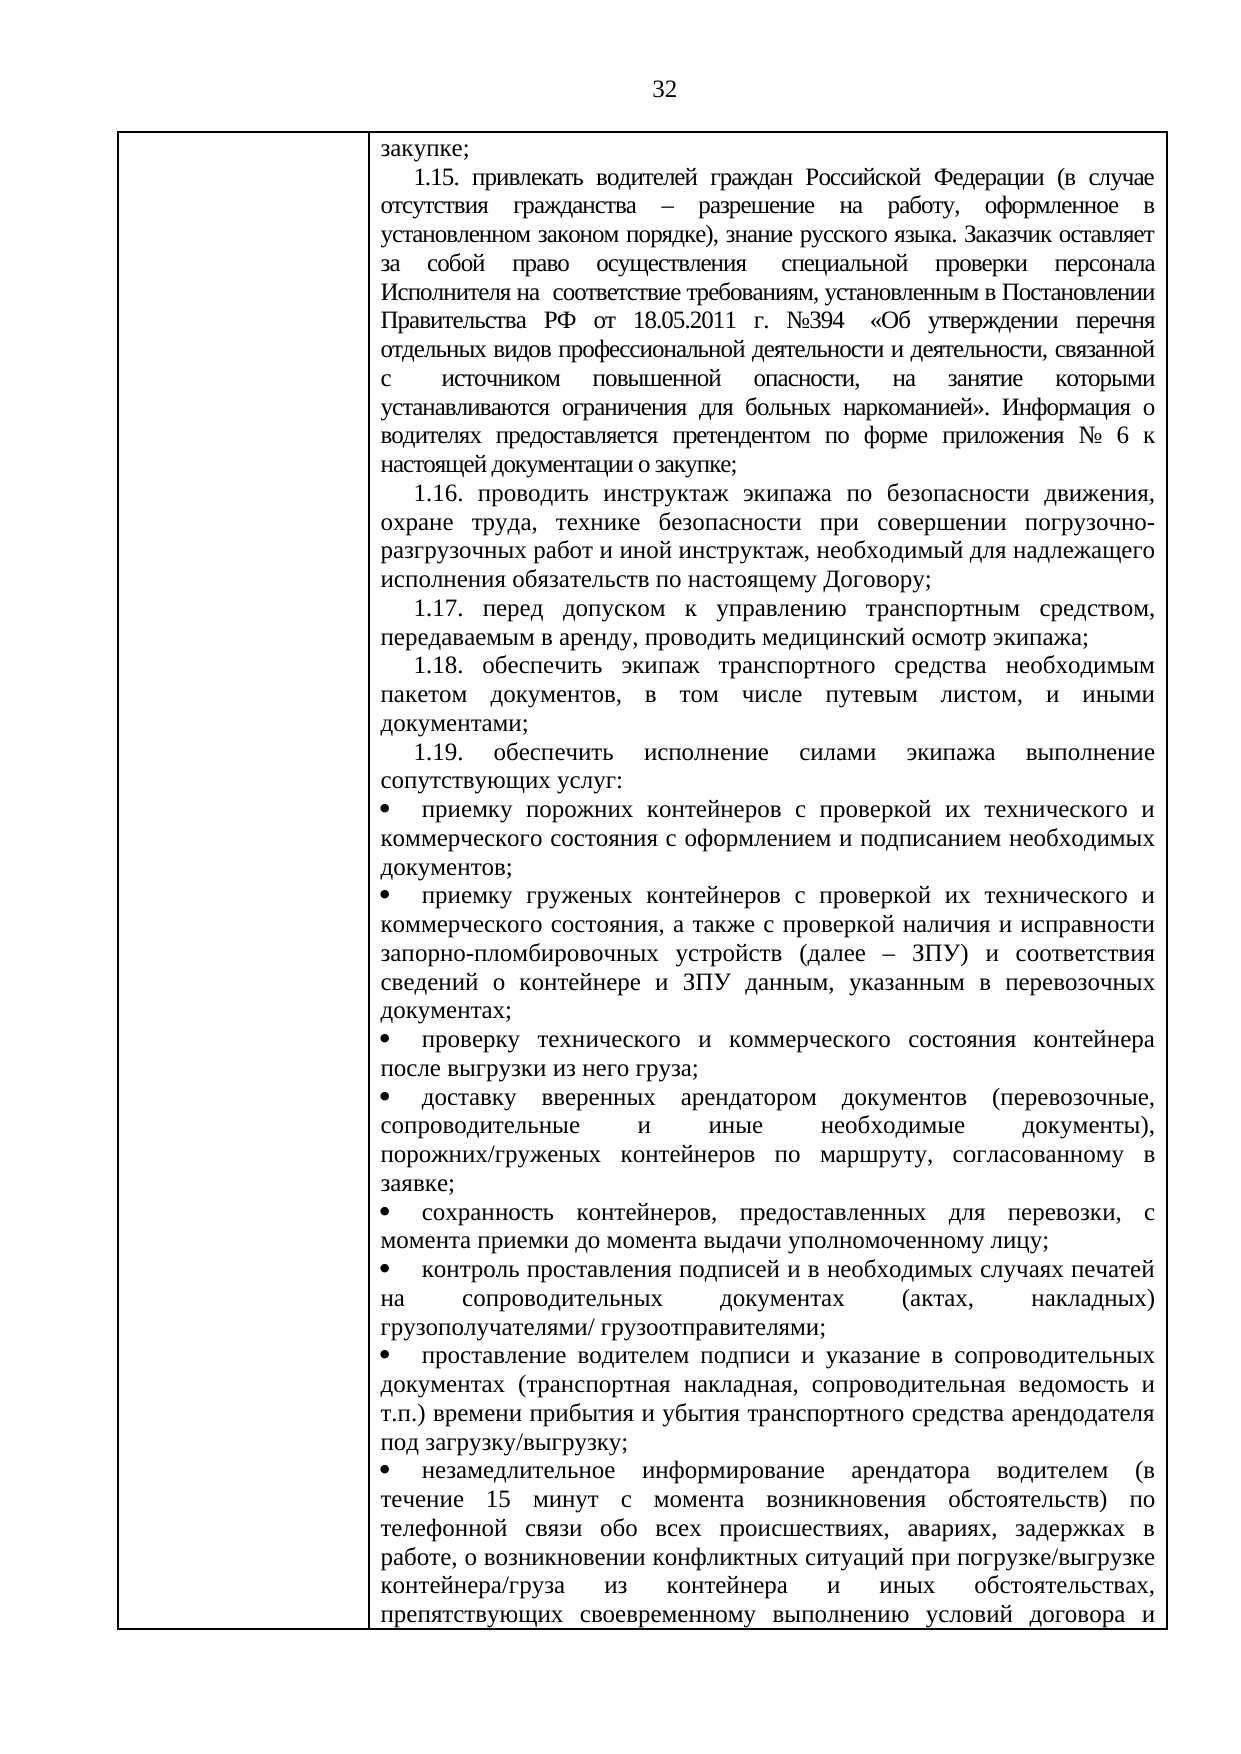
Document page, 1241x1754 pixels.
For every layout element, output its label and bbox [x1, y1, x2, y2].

table_cell [119, 133, 368, 1628]
table_cell [370, 133, 1166, 1628]
